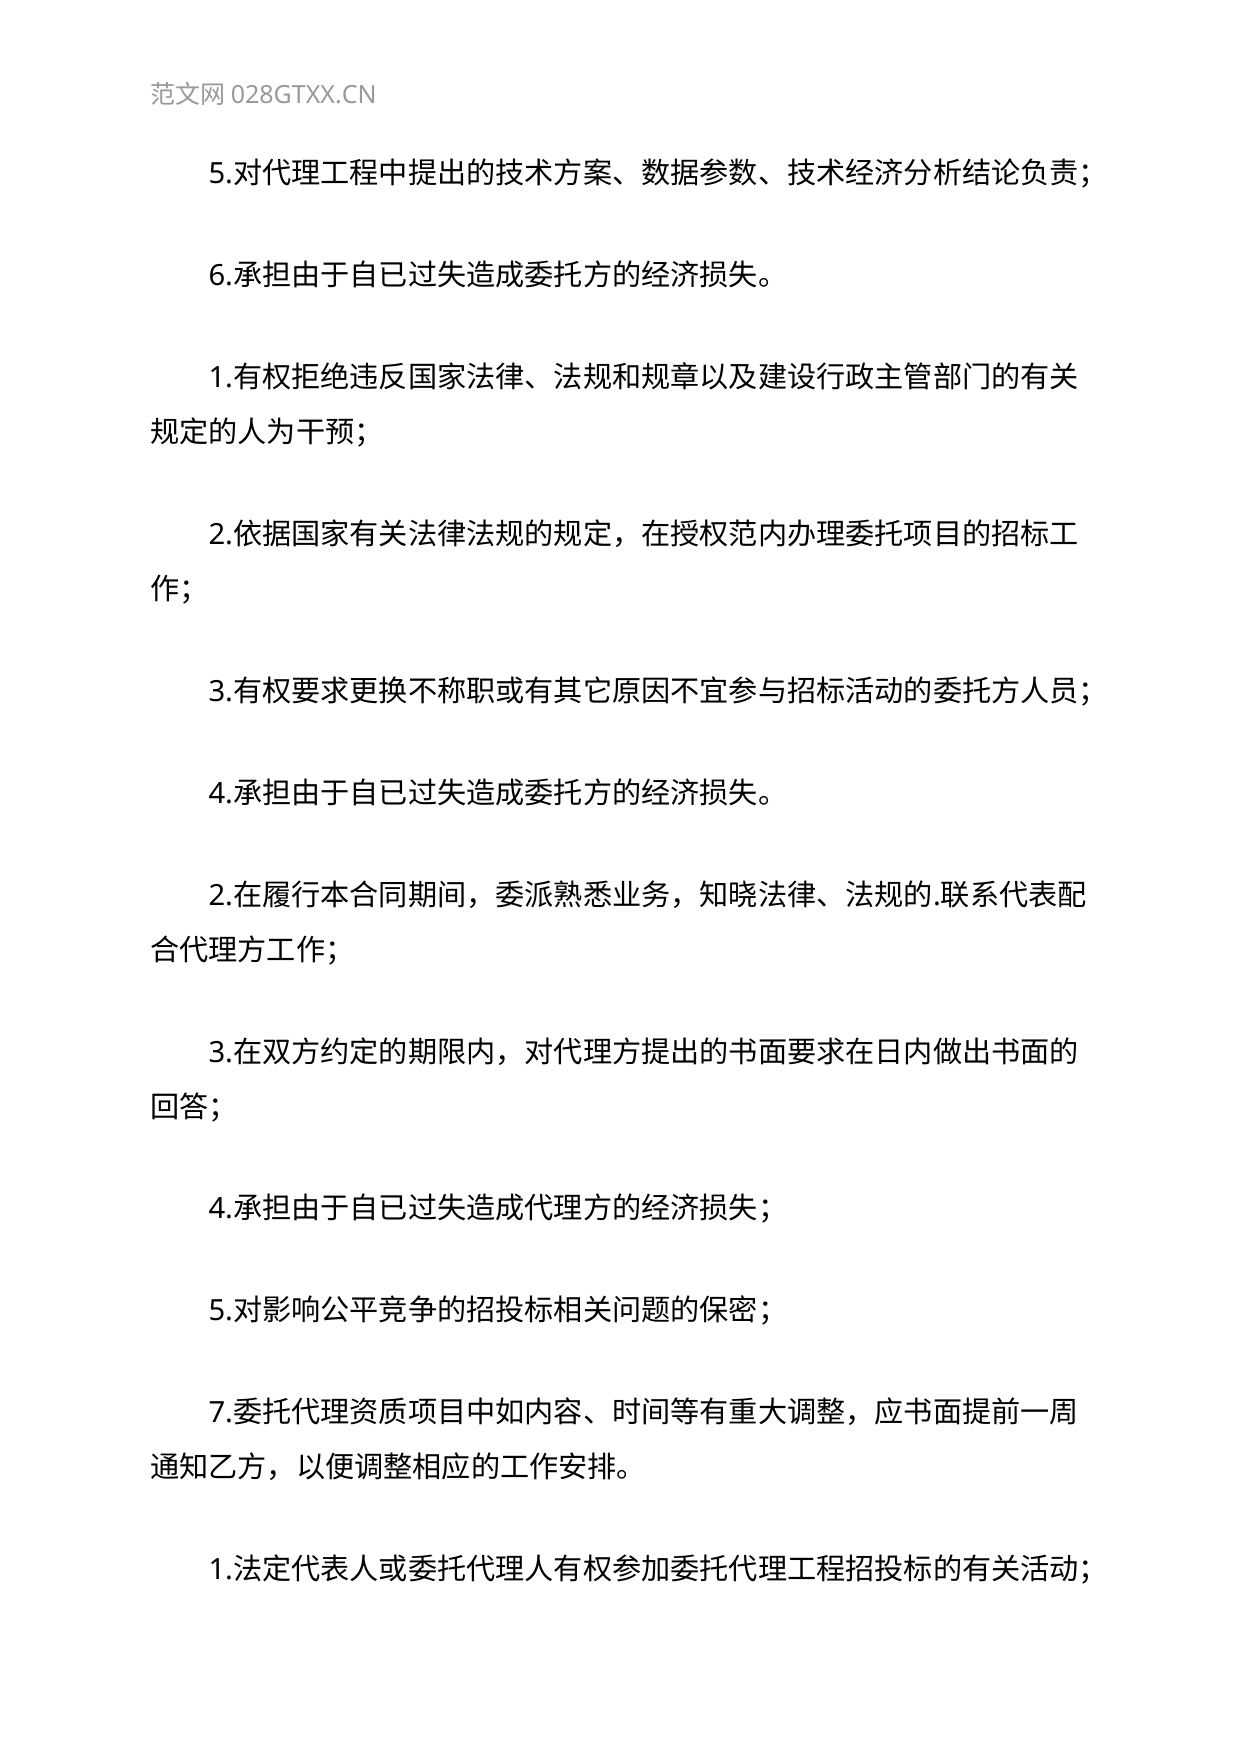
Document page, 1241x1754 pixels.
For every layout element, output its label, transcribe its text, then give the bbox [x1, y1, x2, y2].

text 5.对影响公平竞争的招投标相关问题的保密； [150, 1287, 1090, 1329]
text 3.有权要求更换不称职或有其它原因不宜参与招标活动的委托方人员； [150, 667, 1090, 710]
text 1.有权拒绝违反国家法律、法规和规章以及建设行政主管部门的有关规定的人为干预； [150, 354, 1090, 451]
text 6.承担由于自已过失造成委托方的经济损失。 [150, 252, 1090, 294]
text 2.依据国家有关法律法规的规定，在授权范内办理委托项目的招标工作； [150, 511, 1090, 608]
text 4.承担由于自已过失造成代理方的经济损失； [150, 1185, 1090, 1227]
text 2.在履行本合同期间，委派熟悉业务，知晓法律、法规的.联系代表配合代理方工作； [150, 871, 1090, 969]
text 1.法定代表人或委托代理人有权参加委托代理工程招投标的有关活动； [150, 1546, 1090, 1588]
text 3.在双方约定的期限内，对代理方提出的书面要求在日内做出书面的回答； [150, 1028, 1090, 1126]
text 7.委托代理资质项目中如内容、时间等有重大调整，应书面提前一周通知乙方，以便调整相应的工作安排。 [150, 1389, 1090, 1486]
text 5.对代理工程中提出的技术方案、数据参数、技术经济分析结论负责； [150, 150, 1090, 192]
text 4.承担由于自已过失造成委托方的经济损失。 [150, 769, 1090, 812]
